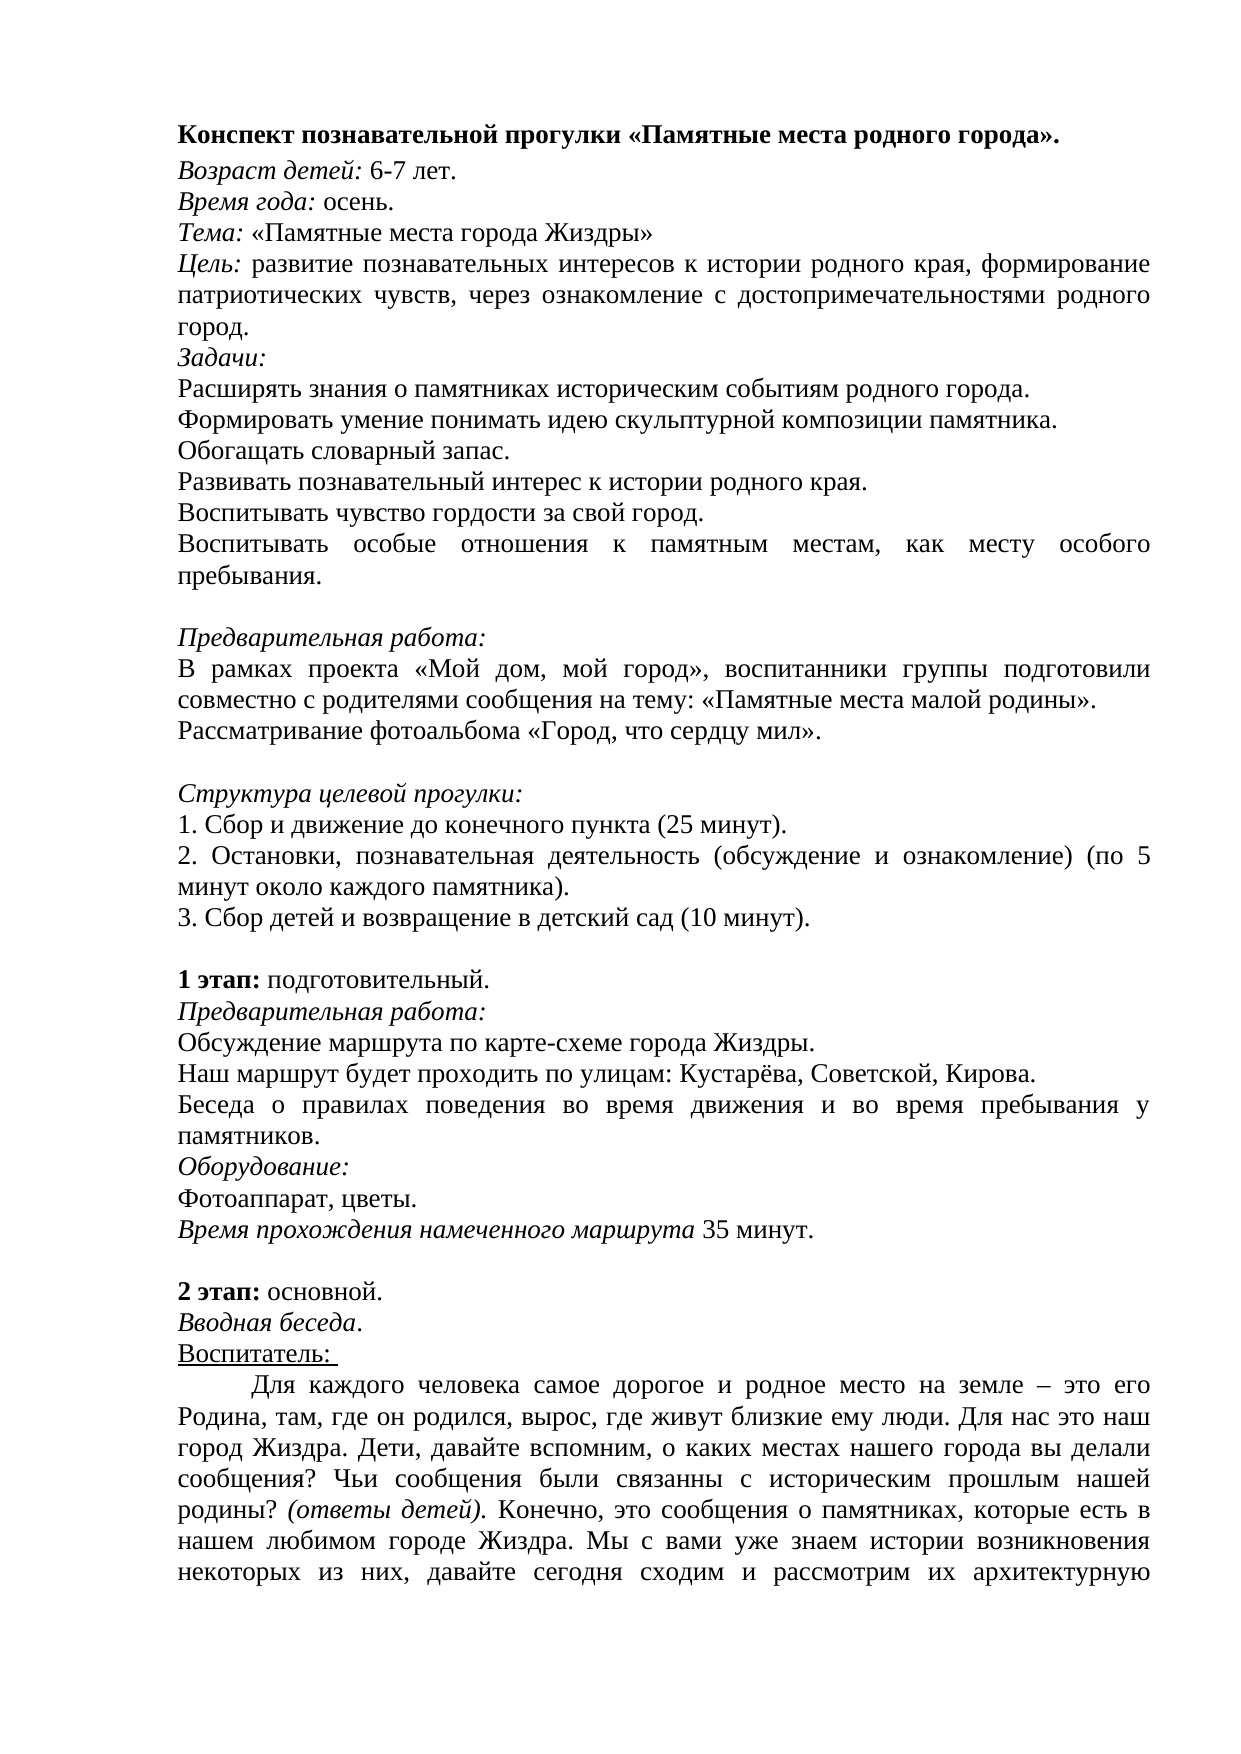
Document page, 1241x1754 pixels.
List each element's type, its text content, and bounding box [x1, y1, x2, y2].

text Развивать познавательный интерес к истории родного края. [177, 465, 1152, 496]
text Воспитывать особые отношения к памятным местам, как месту особого пребывания. [177, 528, 1152, 590]
text В рамках проекта «Мой дом, мой город», воспитанники группы подготовили совместно с родителями сообщения на тему: «Памятные места малой родины». [177, 652, 1152, 714]
text 3. Сбор детей и возвращение в детский сад (10 минут). [177, 901, 1152, 932]
text 2. Остановки, познавательная деятельность (обсуждение и ознакомление) (по 5 минут около каждого памятника). [177, 839, 1152, 901]
text Задачи: [177, 341, 1152, 372]
text 2 этап: основной. [177, 1275, 1152, 1306]
text Наш маршрут будет проходить по улицам: Кустарёва, Советской, Кирова. [177, 1057, 1152, 1088]
text Воспитатель: [177, 1337, 1152, 1368]
text Структура целевой прогулки: [177, 777, 1152, 808]
text Беседа о правилах поведения во время движения и во время пребывания у памятников. [177, 1088, 1152, 1151]
text Предварительная работа: [177, 621, 1152, 652]
text Конспект познавательной прогулки «Памятные места родного города». [177, 118, 1152, 149]
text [177, 1368, 1152, 1587]
text Обсуждение маршрута по карте-схеме города Жиздры. [177, 1026, 1152, 1057]
text Воспитывать чувство гордости за свой город. [177, 496, 1152, 528]
text Предварительная работа: [177, 995, 1152, 1026]
text Оборудование: [177, 1151, 1152, 1182]
text Расширять знания о памятниках историческим событиям родного города. [177, 372, 1152, 403]
text 1 этап: подготовительный. [177, 964, 1152, 995]
text Рассматривание фотоальбома «Город, что сердцу мил». [177, 714, 1152, 746]
text 1. Сбор и движение до конечного пункта (25 минут). [177, 808, 1152, 839]
text Обогащать словарный запас. [177, 434, 1152, 465]
text Формировать умение понимать идею скульптурной композиции памятника. [177, 403, 1152, 434]
text Возраст детей: 6-7 лет. [177, 154, 1152, 185]
text Фотоаппарат, цветы. [177, 1182, 1152, 1213]
text Цель: развитие познавательных интересов к истории родного края, формирование патриотических чувств, через ознакомление с достопримечательностями родного город. [177, 247, 1152, 341]
text Время года: осень. [177, 185, 1152, 216]
text Время прохождения намеченного маршрута 35 минут. [177, 1213, 1152, 1244]
text Вводная беседа. [177, 1306, 1152, 1337]
text Тема: «Памятные места города Жиздры» [177, 216, 1152, 247]
